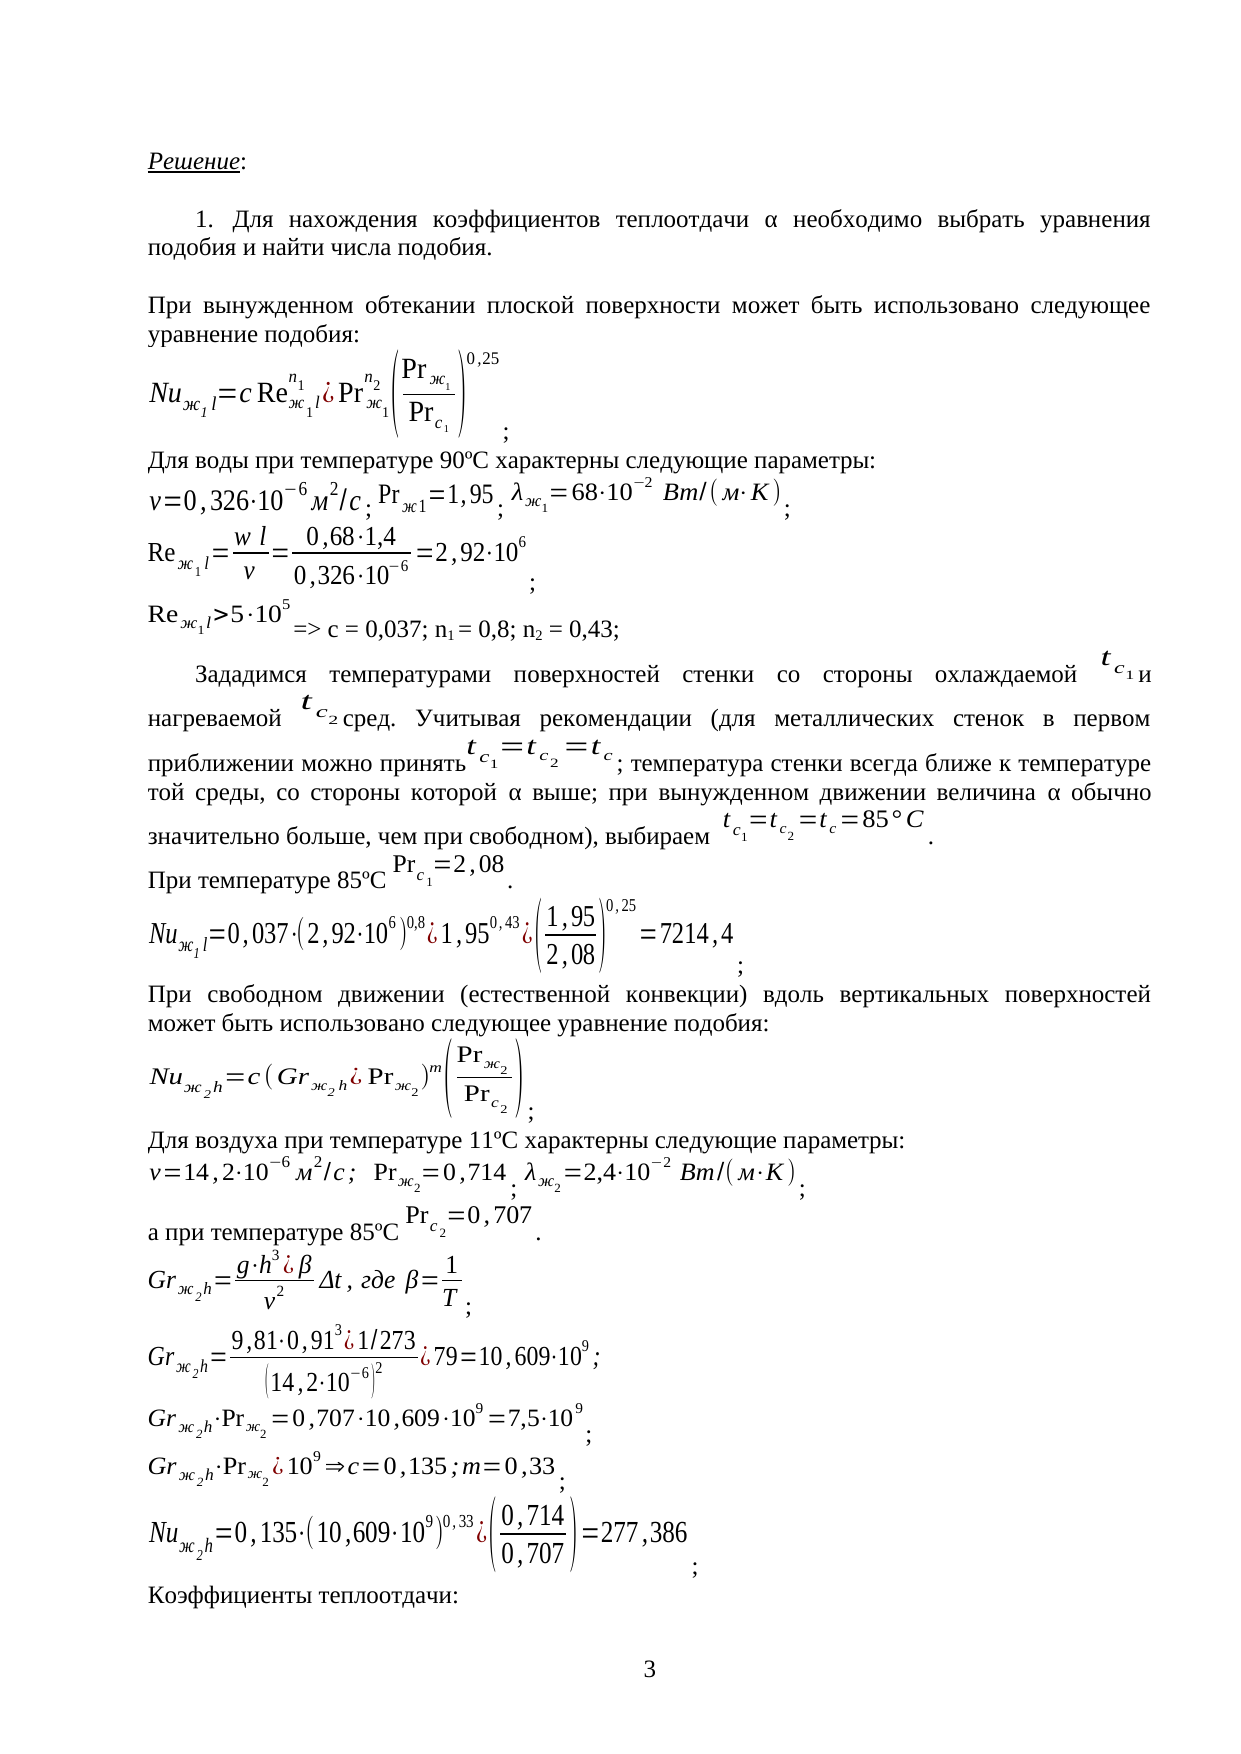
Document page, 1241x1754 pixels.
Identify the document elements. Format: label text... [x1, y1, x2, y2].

text ; [148, 1246, 1152, 1320]
text ; [148, 521, 1152, 596]
text ; [148, 1037, 1152, 1125]
text При вынужденном обтекании плоской поверхности может быть использовано следующее уравнение подобия: [148, 290, 1152, 347]
list Для нахождения коэффициентов теплоотдачи α необходимо выбрать уравнения подобия и найти числа подобия. [148, 204, 1152, 261]
text ; ; [148, 1154, 1152, 1201]
text ; ; ; [148, 474, 1152, 521]
text Для воздуха при температуре 11ºС характерны следующие параметры: [148, 1125, 1152, 1154]
text ; [148, 1495, 1152, 1580]
text При температуре 85ºС . [148, 850, 1152, 894]
text а при температуре 85ºС . [148, 1201, 1152, 1246]
text ; [148, 1447, 1152, 1495]
text ; [148, 347, 1152, 445]
text При свободном движении (естественной конвекции) вдоль вертикальных поверхностей может быть использовано следующее уравнение подобия: [148, 979, 1152, 1037]
text Решение: [148, 146, 1152, 175]
text Коэффициенты теплоотдачи: [148, 1580, 1152, 1609]
text ; [148, 894, 1152, 979]
text Зададимся температурами поверхностей стенки со стороны охлаждаемой и нагреваемой сред. Учитывая рекомендации (для металлических стенок в первом приближении можно принять; температура стенки всегда ближе к температуре той среды, со стороны которой α выше; при вынужденном движении величина α обычно значительно больше, чем при свободном), выбираем . [148, 643, 1152, 850]
text ; [148, 1400, 1152, 1447]
text => с = 0,037; n1 = 0,8; n2 = 0,43; [148, 596, 1152, 643]
text Для воды при температуре 90ºС характерны следующие параметры: [148, 445, 1152, 474]
